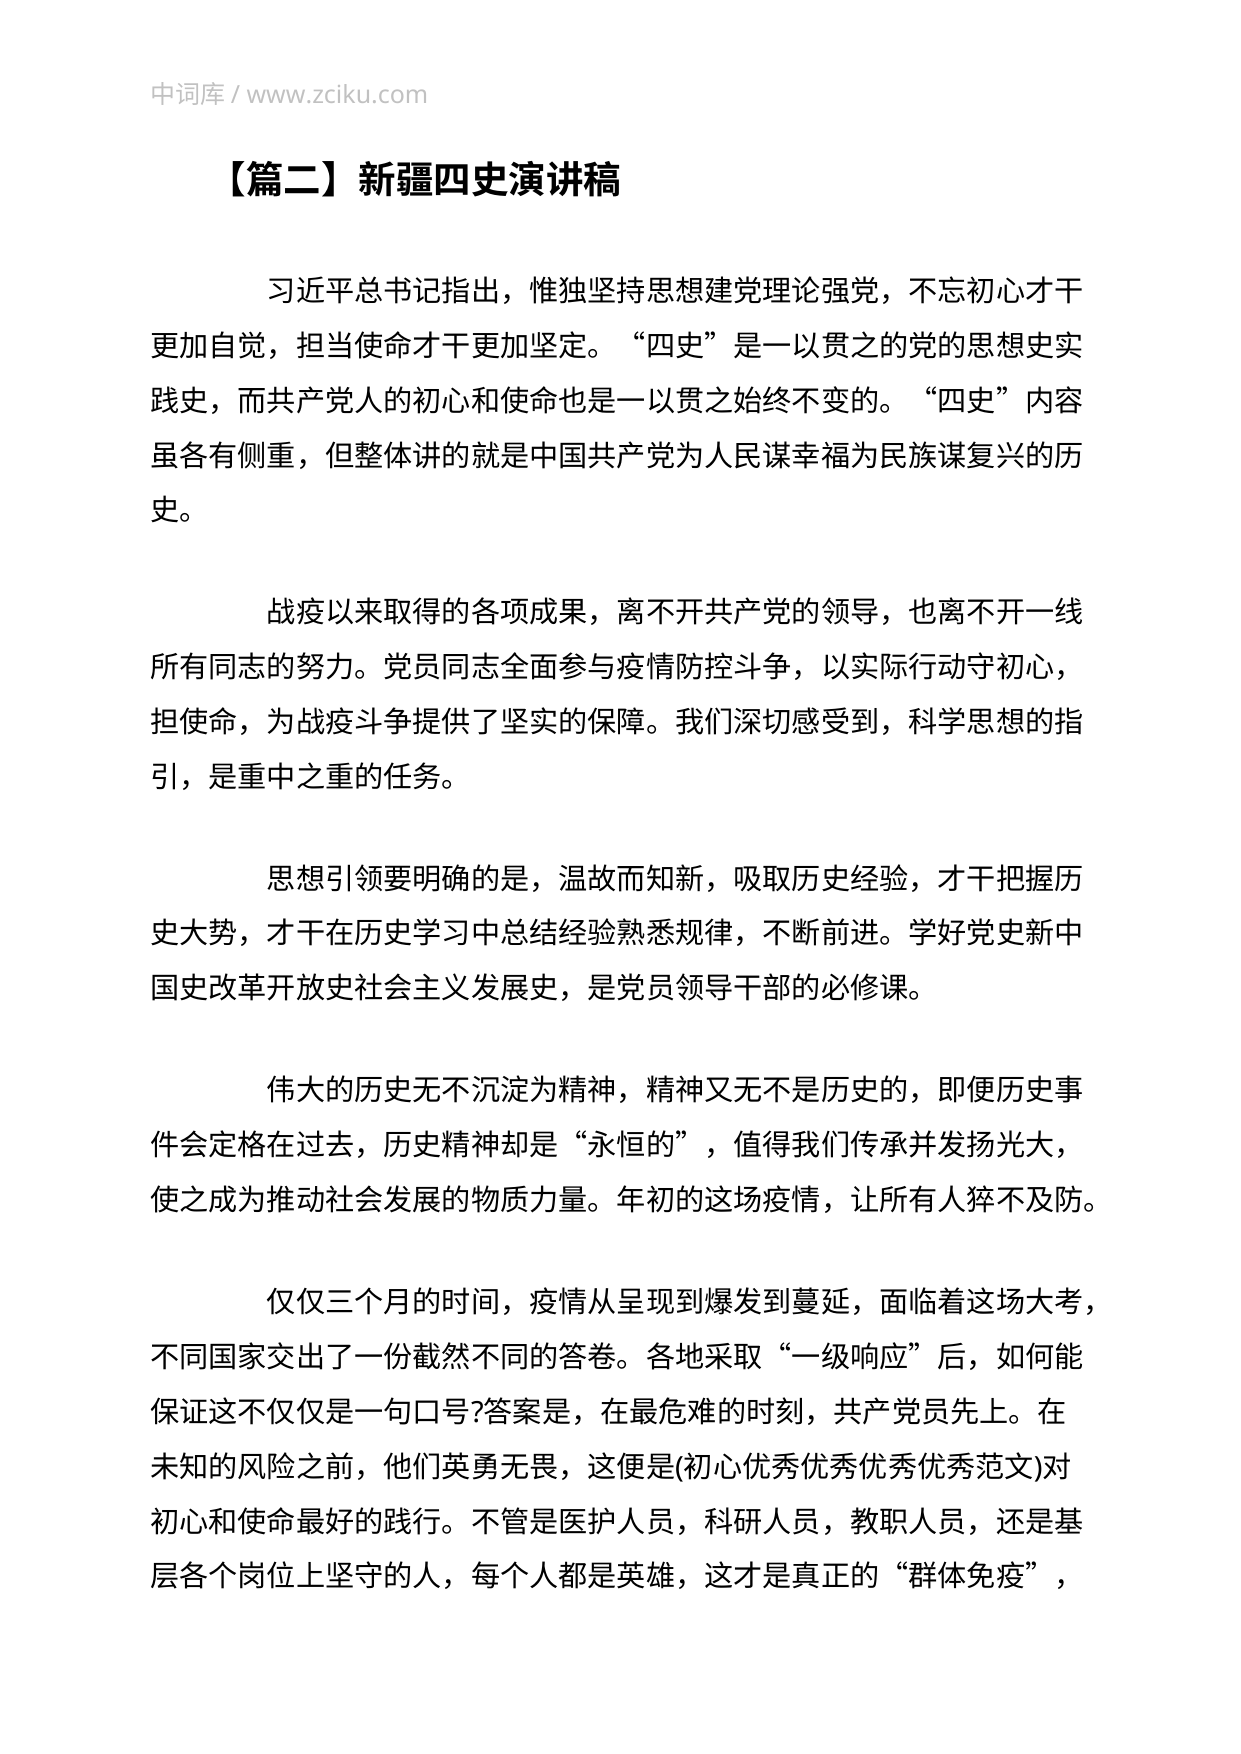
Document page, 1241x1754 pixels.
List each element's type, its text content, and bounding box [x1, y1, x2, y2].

text 战疫以来取得的各项成果，离不开共产党的领导，也离不开一线所有同志的努力。党员同志全面参与疫情防控斗争，以实际行动守初心，担使命，为战疫斗争提供了坚实的保障。我们深切感受到，科学思想的指引，是重中之重的任务。 [150, 589, 1090, 796]
text 思想引领要明确的是，温故而知新，吸取历史经验，才干把握历史大势，才干在历史学习中总结经验熟悉规律，不断前进。学好党史新中国史改革开放史社会主义发展史，是党员领导干部的必修课。 [150, 855, 1090, 1007]
text 伟大的历史无不沉淀为精神，精神又无不是历史的，即便历史事件会定格在过去，历史精神却是“永恒的”，值得我们传承并发扬光大，使之成为推动社会发展的物质力量。年初的这场疫情，让所有人猝不及防。 [150, 1067, 1090, 1219]
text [150, 1278, 1090, 1595]
text 【篇二】新疆四史演讲稿 [150, 150, 1090, 204]
text 习近平总书记指出，惟独坚持思想建党理论强党，不忘初心才干更加自觉，担当使命才干更加坚定。“四史”是一以贯之的党的思想史实践史，而共产党人的初心和使命也是一以贯之始终不变的。“四史”内容虽各有侧重，但整体讲的就是中国共产党为人民谋幸福为民族谋复兴的历史。 [150, 267, 1090, 529]
